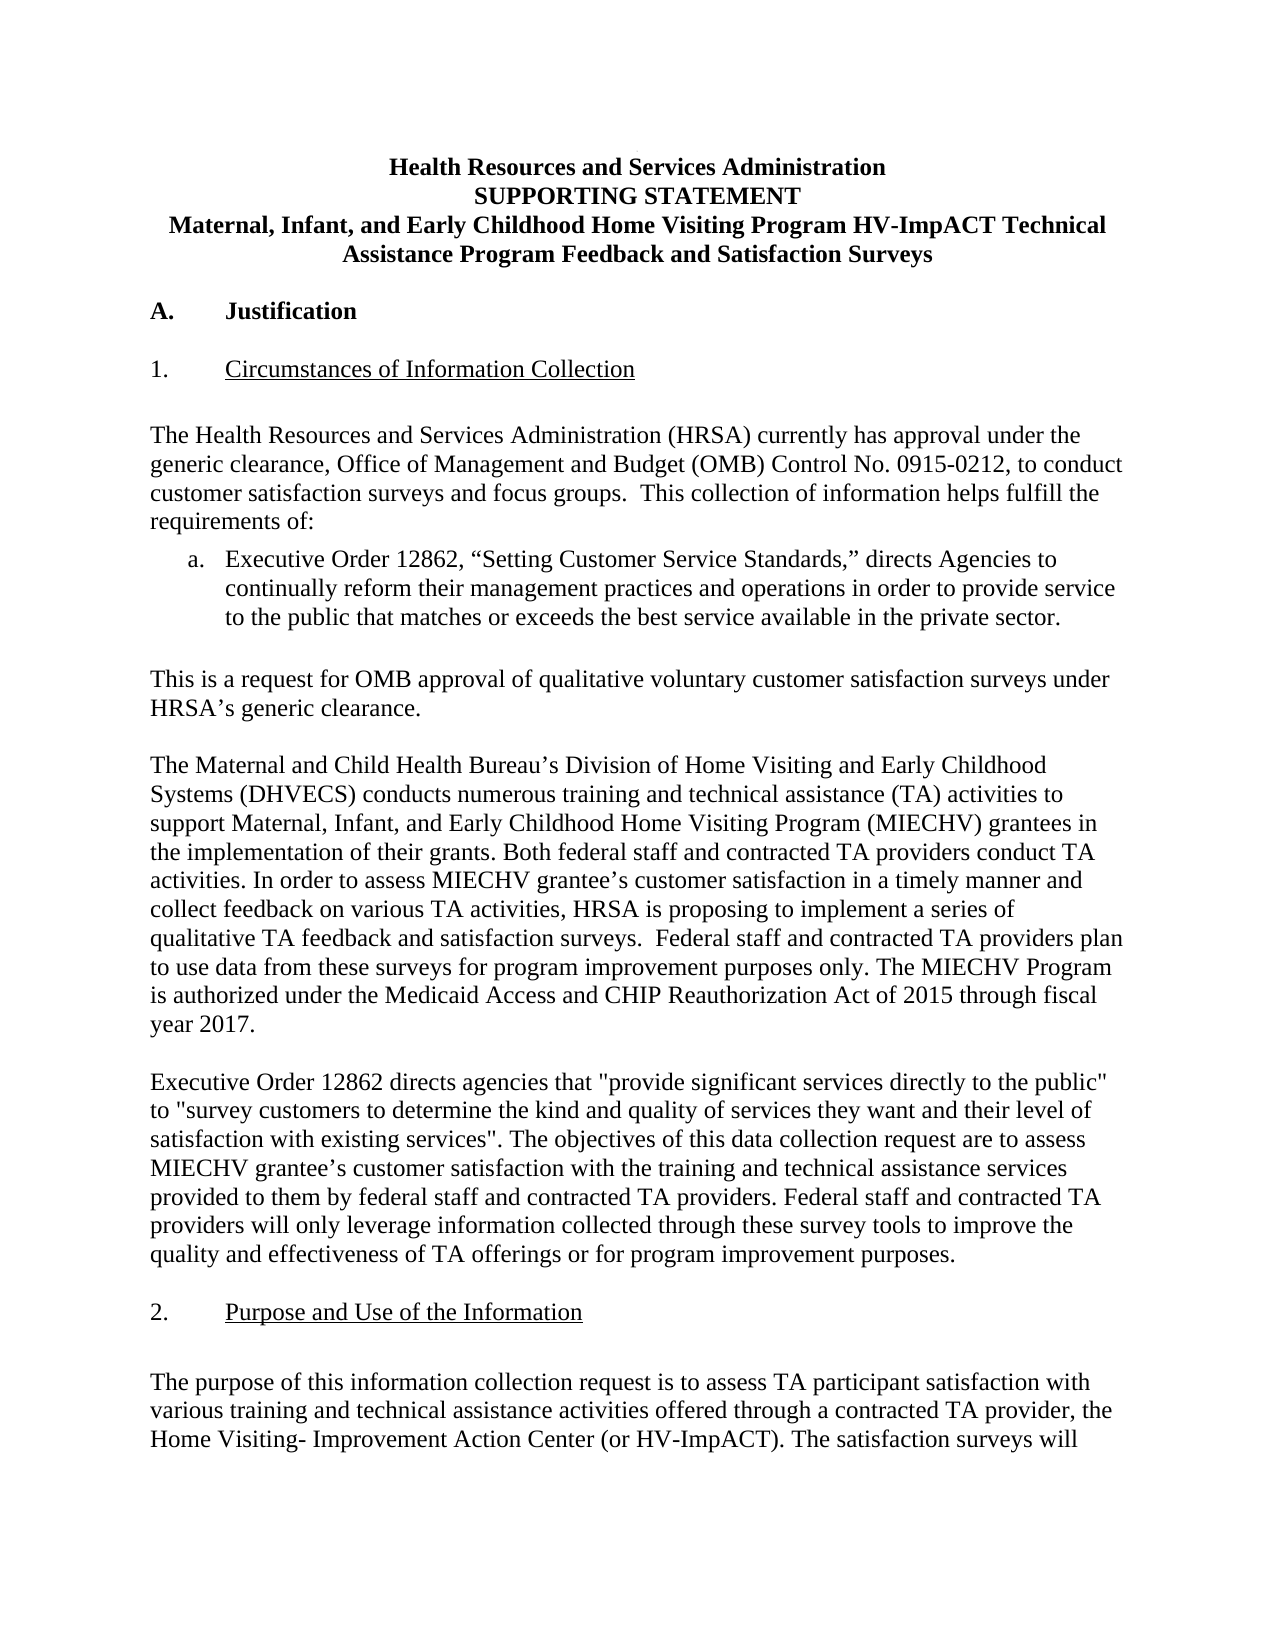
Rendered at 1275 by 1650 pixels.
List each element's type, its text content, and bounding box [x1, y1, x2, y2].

text A. Justification [150, 296, 1125, 325]
text The Maternal and Child Health Bureau’s Division of Home Visiting and Early Childhood Systems (DHVECS) conducts numerous training and technical assistance (TA) activities to support Maternal, Infant, and Early Childhood Home Visiting Program (MIECHV) grantees in the implementation of their grants. Both federal staff and contracted TA providers conduct TA activities. In order to assess MIECHV grantee’s customer satisfaction in a timely manner and collect feedback on various TA activities, HRSA is proposing to implement a series of qualitative TA feedback and satisfaction surveys. Federal staff and contracted TA providers plan to use data from these surveys for program improvement purposes only. The MIECHV Program is authorized under the Medicaid Access and CHIP Reauthorization Act of 2015 through fiscal year 2017. [150, 751, 1125, 1038]
subtitle Executive Order 12862, “Setting Customer Service Standards,” directs Agencies to continually reform their management practices and operations in order to provide service to the public that matches or exceeds the best service available in the private sector. [187, 544, 1125, 630]
subtitle The Health Resources and Services Administration (HRSA) currently has approval under the generic clearance, Office of Management and Budget (OMB) Control No. 0915-0212, to conduct customer satisfaction surveys and focus groups. This collection of information helps fulfill the requirements of: [150, 420, 1125, 535]
text 1. Circumstances of Information Collection [150, 354, 1125, 382]
text This is a request for OMB approval of qualitative voluntary customer satisfaction surveys under HRSA’s generic clearance. [150, 664, 1125, 722]
text Health Resources and Services Administration [150, 150, 1125, 181]
text SUPPORTING STATEMENT [150, 181, 1125, 210]
text Executive Order 12862 directs agencies that "provide significant services directly to the public" to "survey customers to determine the kind and quality of services they want and their level of satisfaction with existing services". The objectives of this data collection request are to assess MIECHV grantee’s customer satisfaction with the training and technical assistance services provided to them by federal staff and contracted TA providers. Federal staff and contracted TA providers will only leverage information collected through these survey tools to improve the quality and effectiveness of TA offerings or for program improvement purposes. [150, 1067, 1125, 1268]
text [150, 1367, 1125, 1453]
text 2. Purpose and Use of the Information [150, 1297, 1125, 1326]
text Maternal, Infant, and Early Childhood Home Visiting Program HV-ImpACT Technical Assistance Program Feedback and Satisfaction Surveys [150, 210, 1125, 267]
